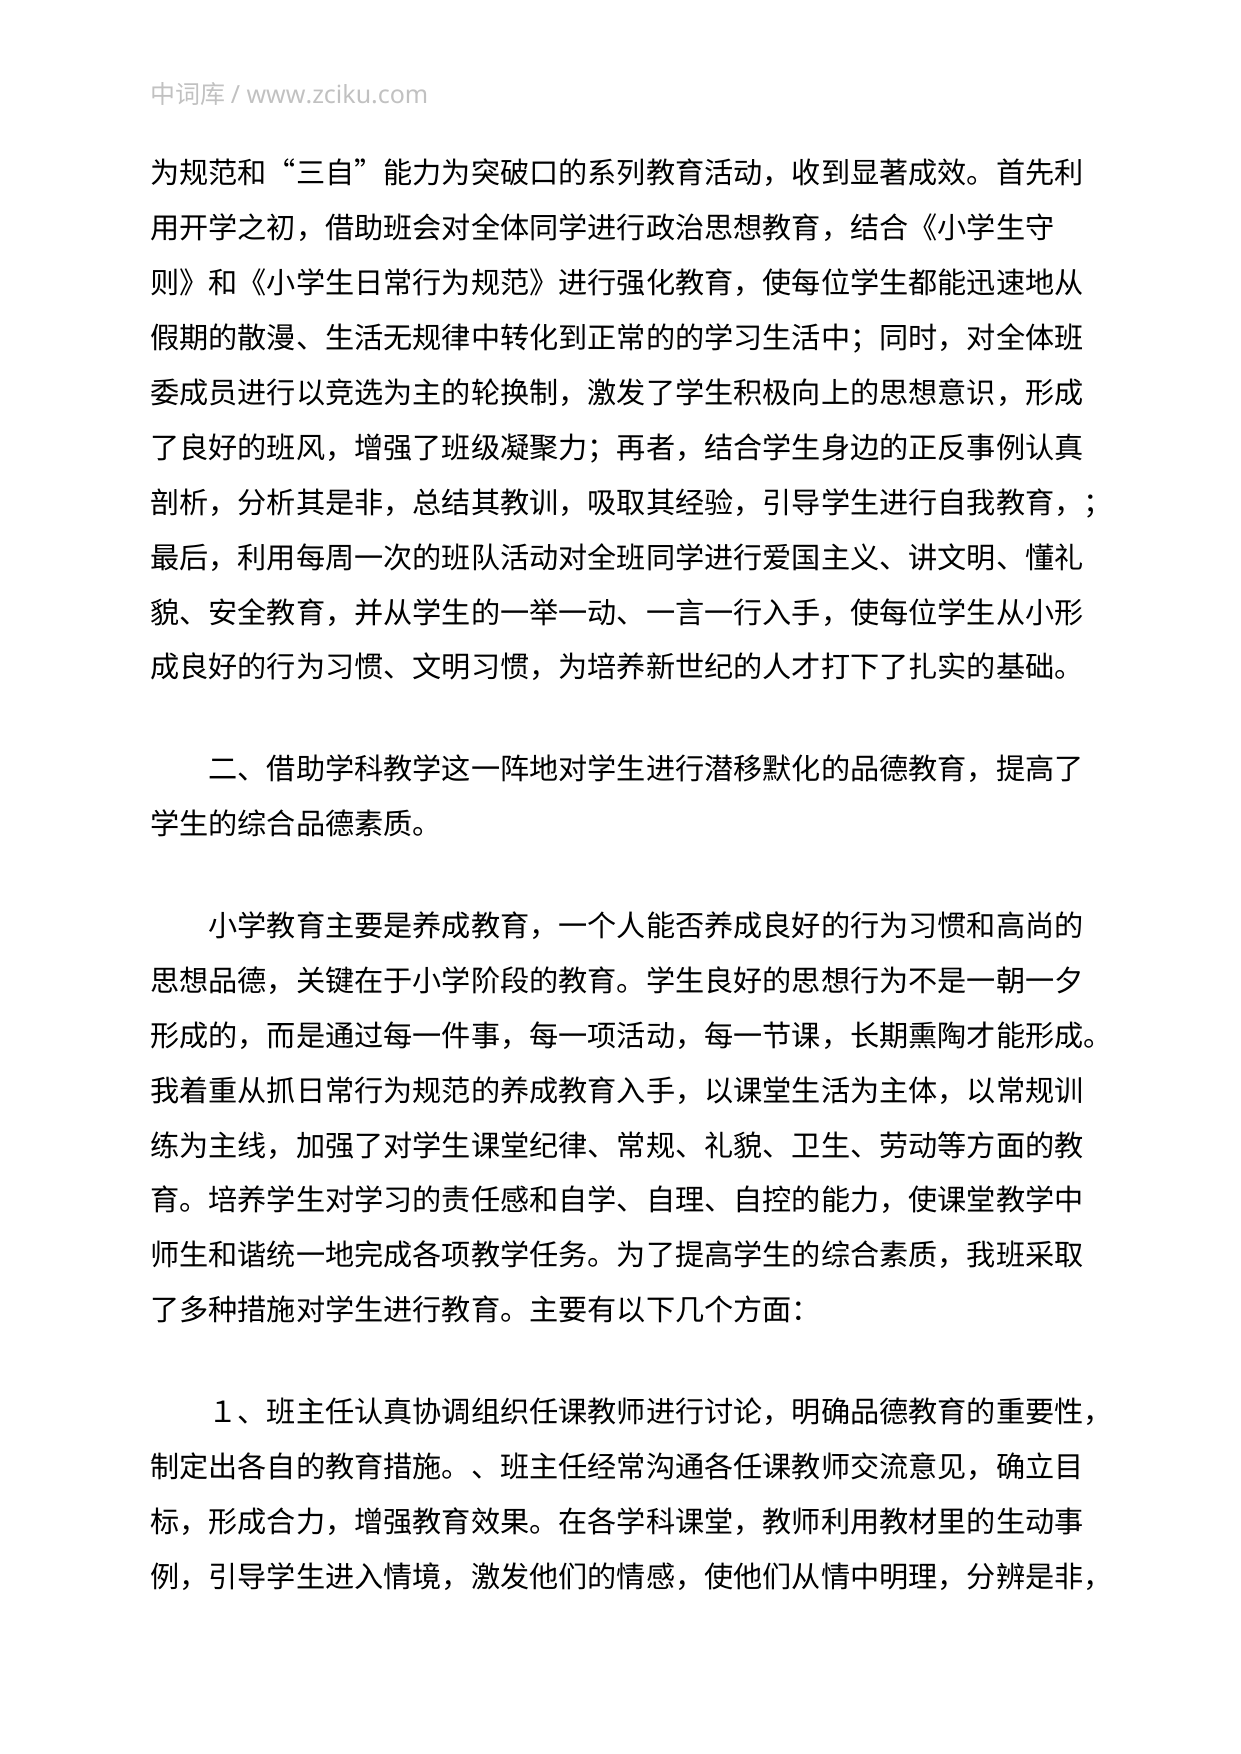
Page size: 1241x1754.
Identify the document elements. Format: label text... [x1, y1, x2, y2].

text 小学教育主要是养成教育，一个人能否养成良好的行为习惯和高尚的思想品德，关键在于小学阶段的教育。学生良好的思想行为不是一朝一夕形成的，而是通过每一件事，每一项活动，每一节课，长期熏陶才能形成。我着重从抓日常行为规范的养成教育入手，以课堂生活为主体，以常规训练为主线，加强了对学生课堂纪律、常规、礼貌、卫生、劳动等方面的教育。培养学生对学习的责任感和自学、自理、自控的能力，使课堂教学中师生和谐统一地完成各项教学任务。为了提高学生的综合素质，我班采取了多种措施对学生进行教育。主要有以下几个方面： [150, 902, 1090, 1329]
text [150, 150, 1090, 686]
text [150, 1388, 1090, 1596]
text 二、借助学科教学这一阵地对学生进行潜移默化的品德教育，提高了学生的综合品德素质。 [150, 746, 1090, 843]
